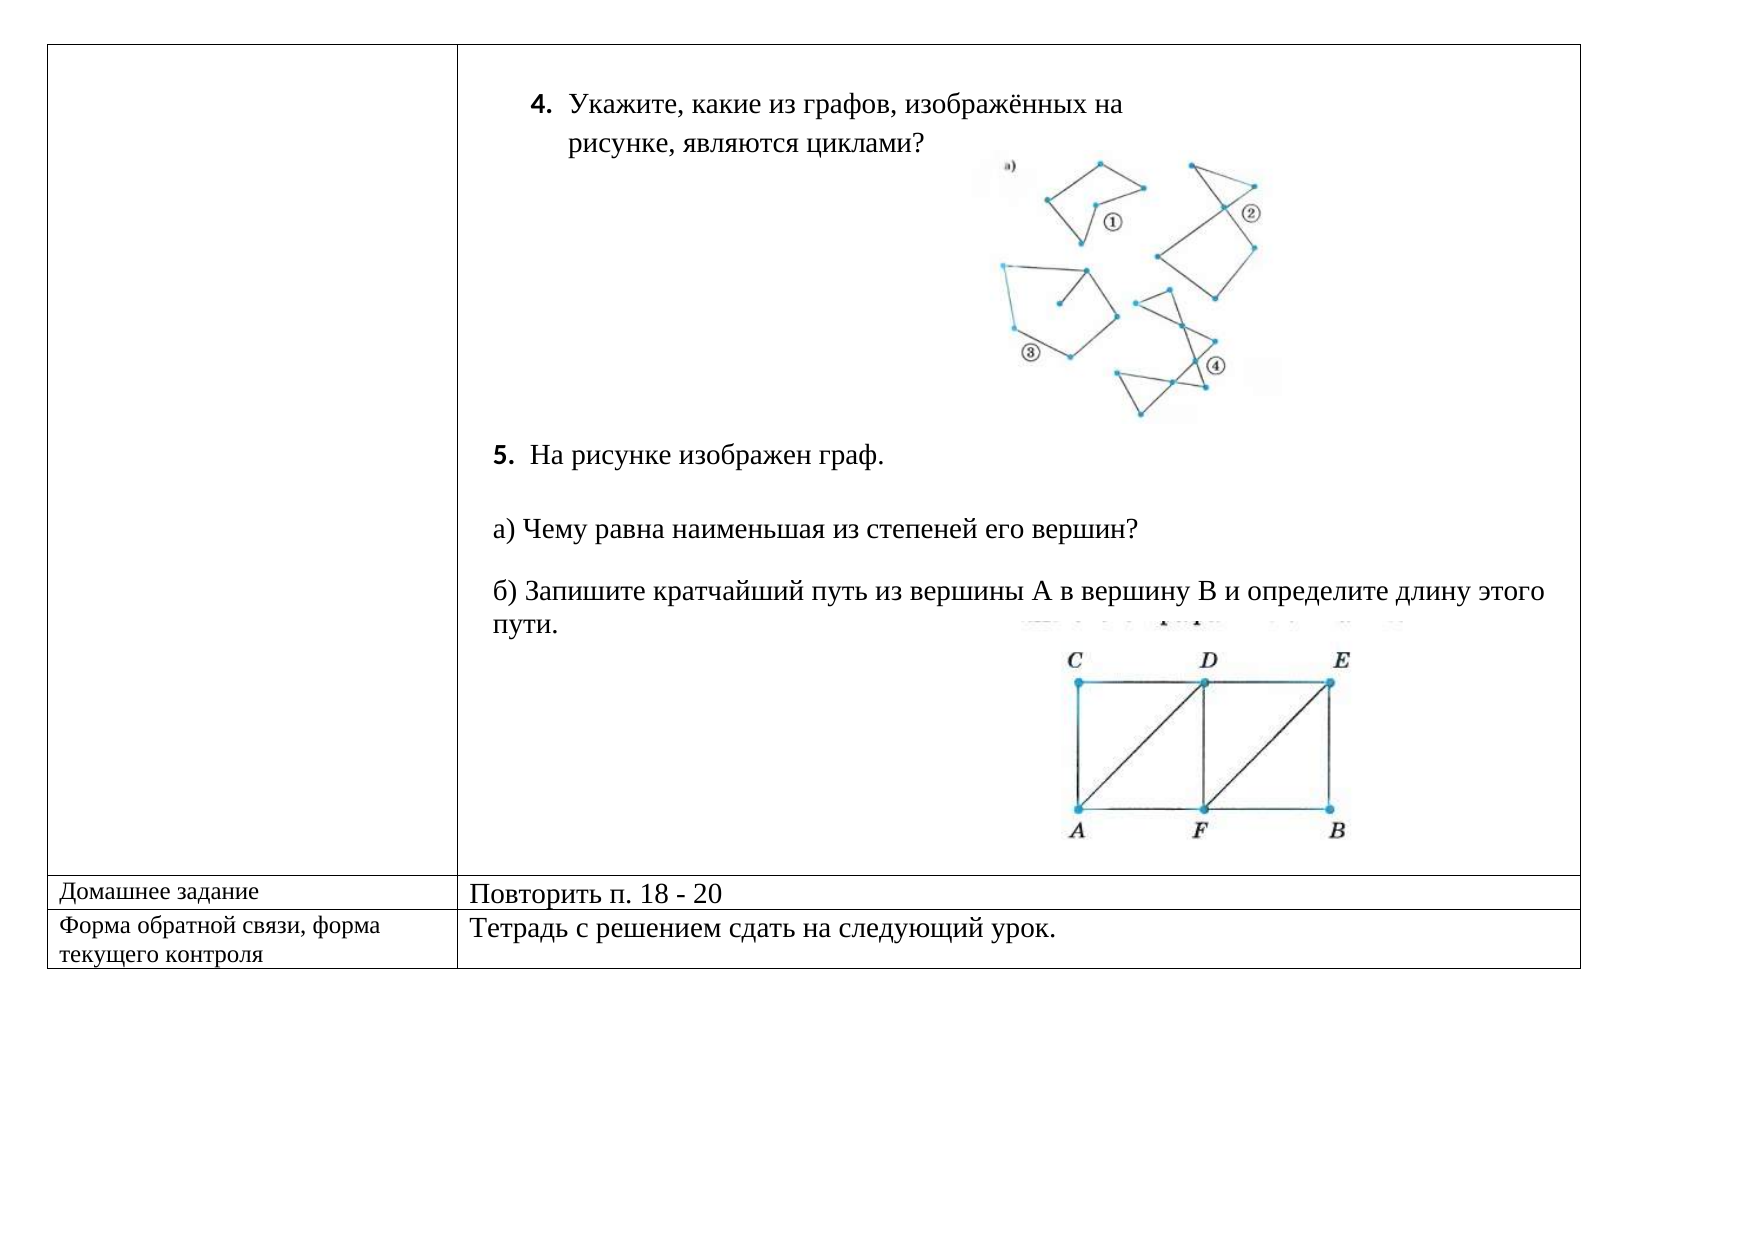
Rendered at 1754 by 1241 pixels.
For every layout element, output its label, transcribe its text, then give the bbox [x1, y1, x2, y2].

picture [1020, 621, 1403, 870]
table_cell Форма обратной связи, форма текущего контроля [48, 910, 457, 968]
table_cell Домашнее задание [48, 876, 457, 909]
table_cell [458, 45, 1580, 875]
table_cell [48, 45, 457, 875]
picture [971, 150, 1283, 424]
table_cell Повторить п. 18 - 20 [458, 876, 1580, 909]
table_cell Тетрадь с решением сдать на следующий урок. [458, 910, 1580, 968]
